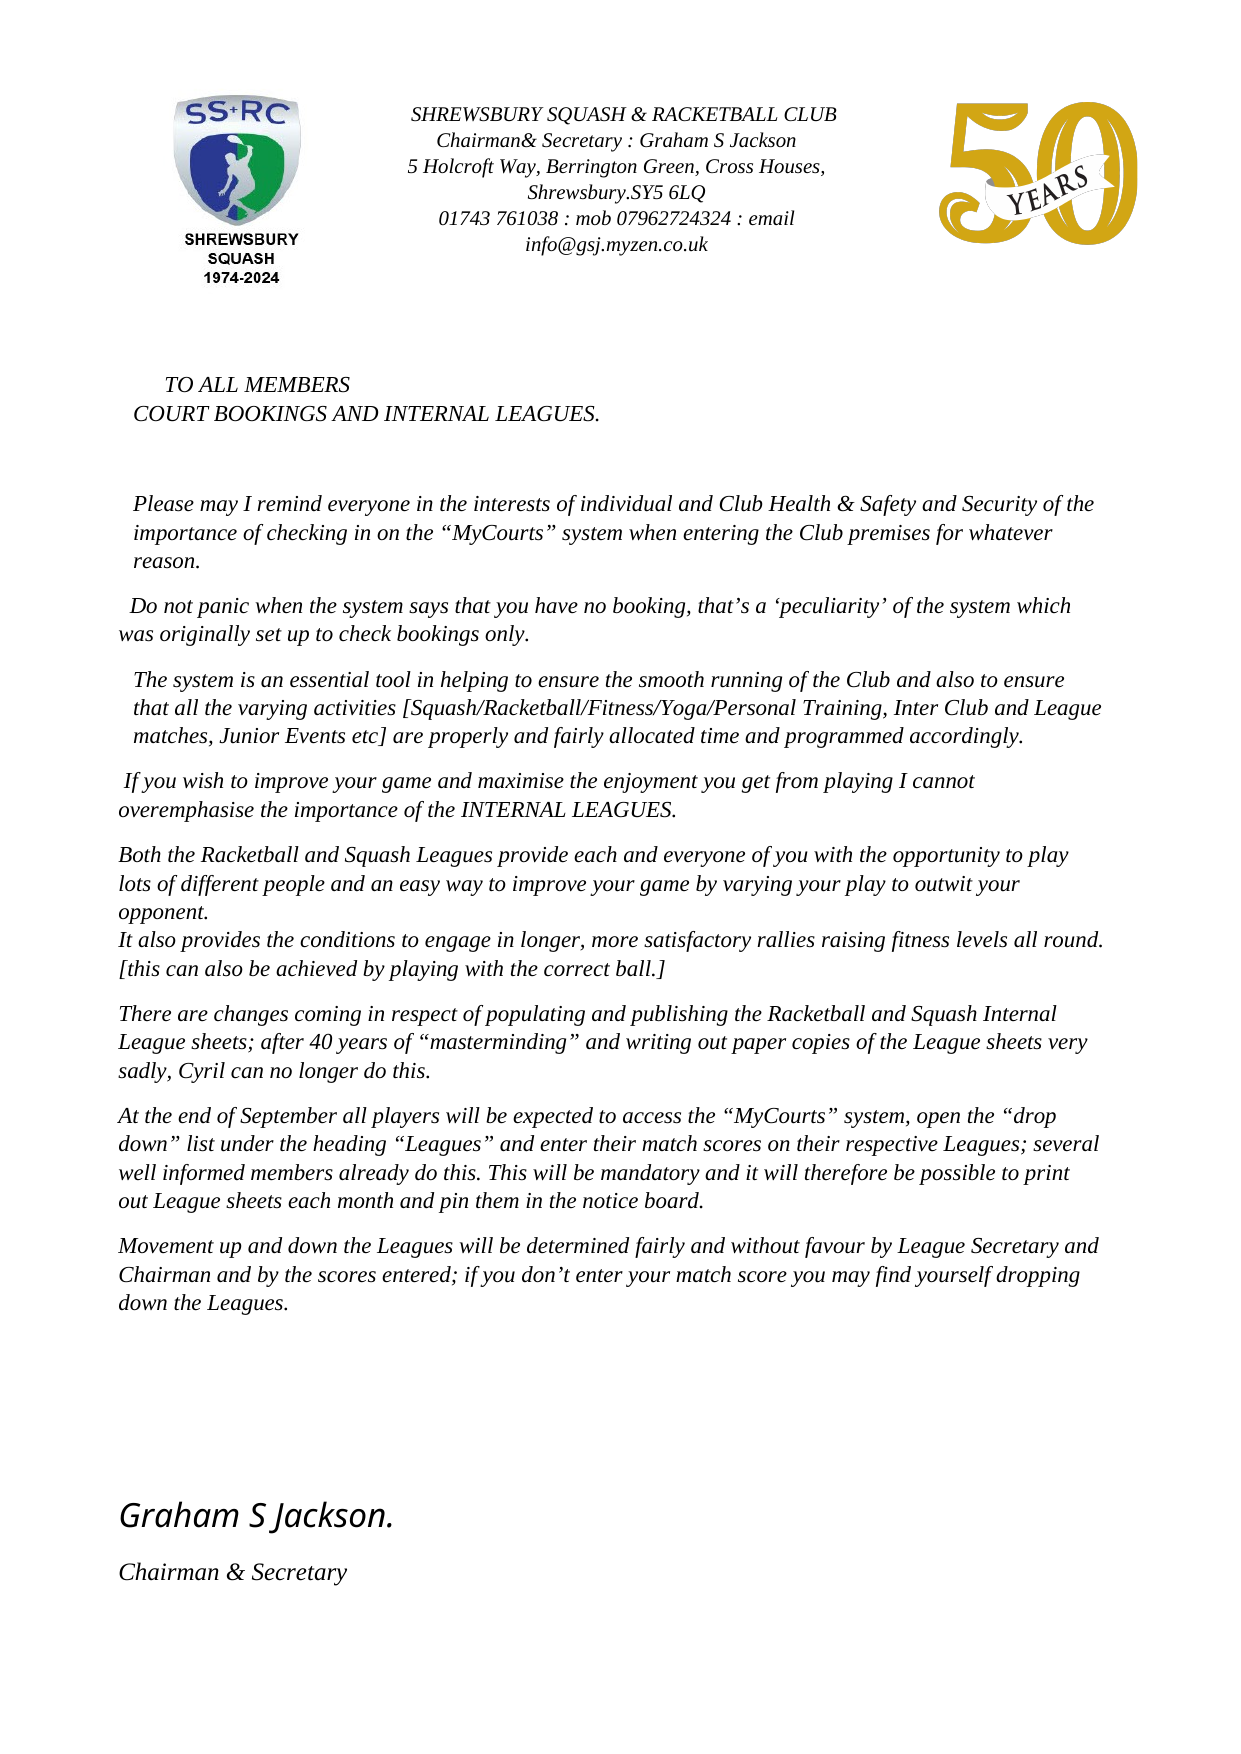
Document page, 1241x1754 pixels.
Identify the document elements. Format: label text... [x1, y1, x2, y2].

text The system is an essential tool in helping to ensure the smooth running of the Club and also to ensure that all the varying activities [Squash/Racketball/Fitness/Yoga/Personal Training, Inter Club and League matches, Junior Events etc] are properly and fairly allocated time and programmed accordingly. [133, 666, 1107, 749]
text Chairman & Secretary [118, 1557, 1093, 1586]
picture [118, 59, 354, 343]
text Movement up and down the Leagues will be determined fairly and without favour by League Secretary and Chairman and by the scores entered; if you don’t enter your match score you may find yourself dropping down the Leagues. [118, 1232, 1107, 1316]
text Please may I remind everyone in the interests of individual and Club Health & Safety and Security of the importance of checking in on the “MyCourts” system when entering the Club premises for whatever reason. [133, 490, 1107, 573]
text There are changes coming in respect of populating and publishing the Racketball and Squash Internal League sheets; after 40 years of “masterminding” and writing out paper copies of the League sheets very sadly, Cyril can no longer do this. [118, 1000, 1107, 1083]
picture [938, 102, 1138, 245]
text If you wish to improve your game and maximise the enjoyment you get from playing I cannot overemphasise the importance of the INTERNAL LEAGUES. [118, 768, 1107, 822]
text Do not panic when the system says that you have no booking, that’s a ‘peculiarity’ of the system which was originally set up to check bookings only. [118, 592, 1107, 647]
text At the end of September all players will be expected to access the “MyCourts” system, open the “drop down” list under the heading “Leagues” and enter their match scores on their respective Leagues; several well informed members already do this. This will be mandatory and it will therefore be possible to print out League sheets each month and pin them in the notice board. [118, 1102, 1107, 1214]
text TO ALL MEMBERS COURT BOOKINGS AND INTERNAL LEAGUES. [133, 371, 1107, 426]
text Both the Racketball and Squash Leagues provide each and everyone of you with the opportunity to play lots of different people and an easy way to improve your game by varying your play to outwit your opponent. It also provides the conditions to engage in longer, more satisfactory rallies raising fitness levels all round. [this can also be achieved by playing with the correct ball.] [118, 841, 1107, 981]
text Graham S Jackson. [118, 1492, 1093, 1537]
